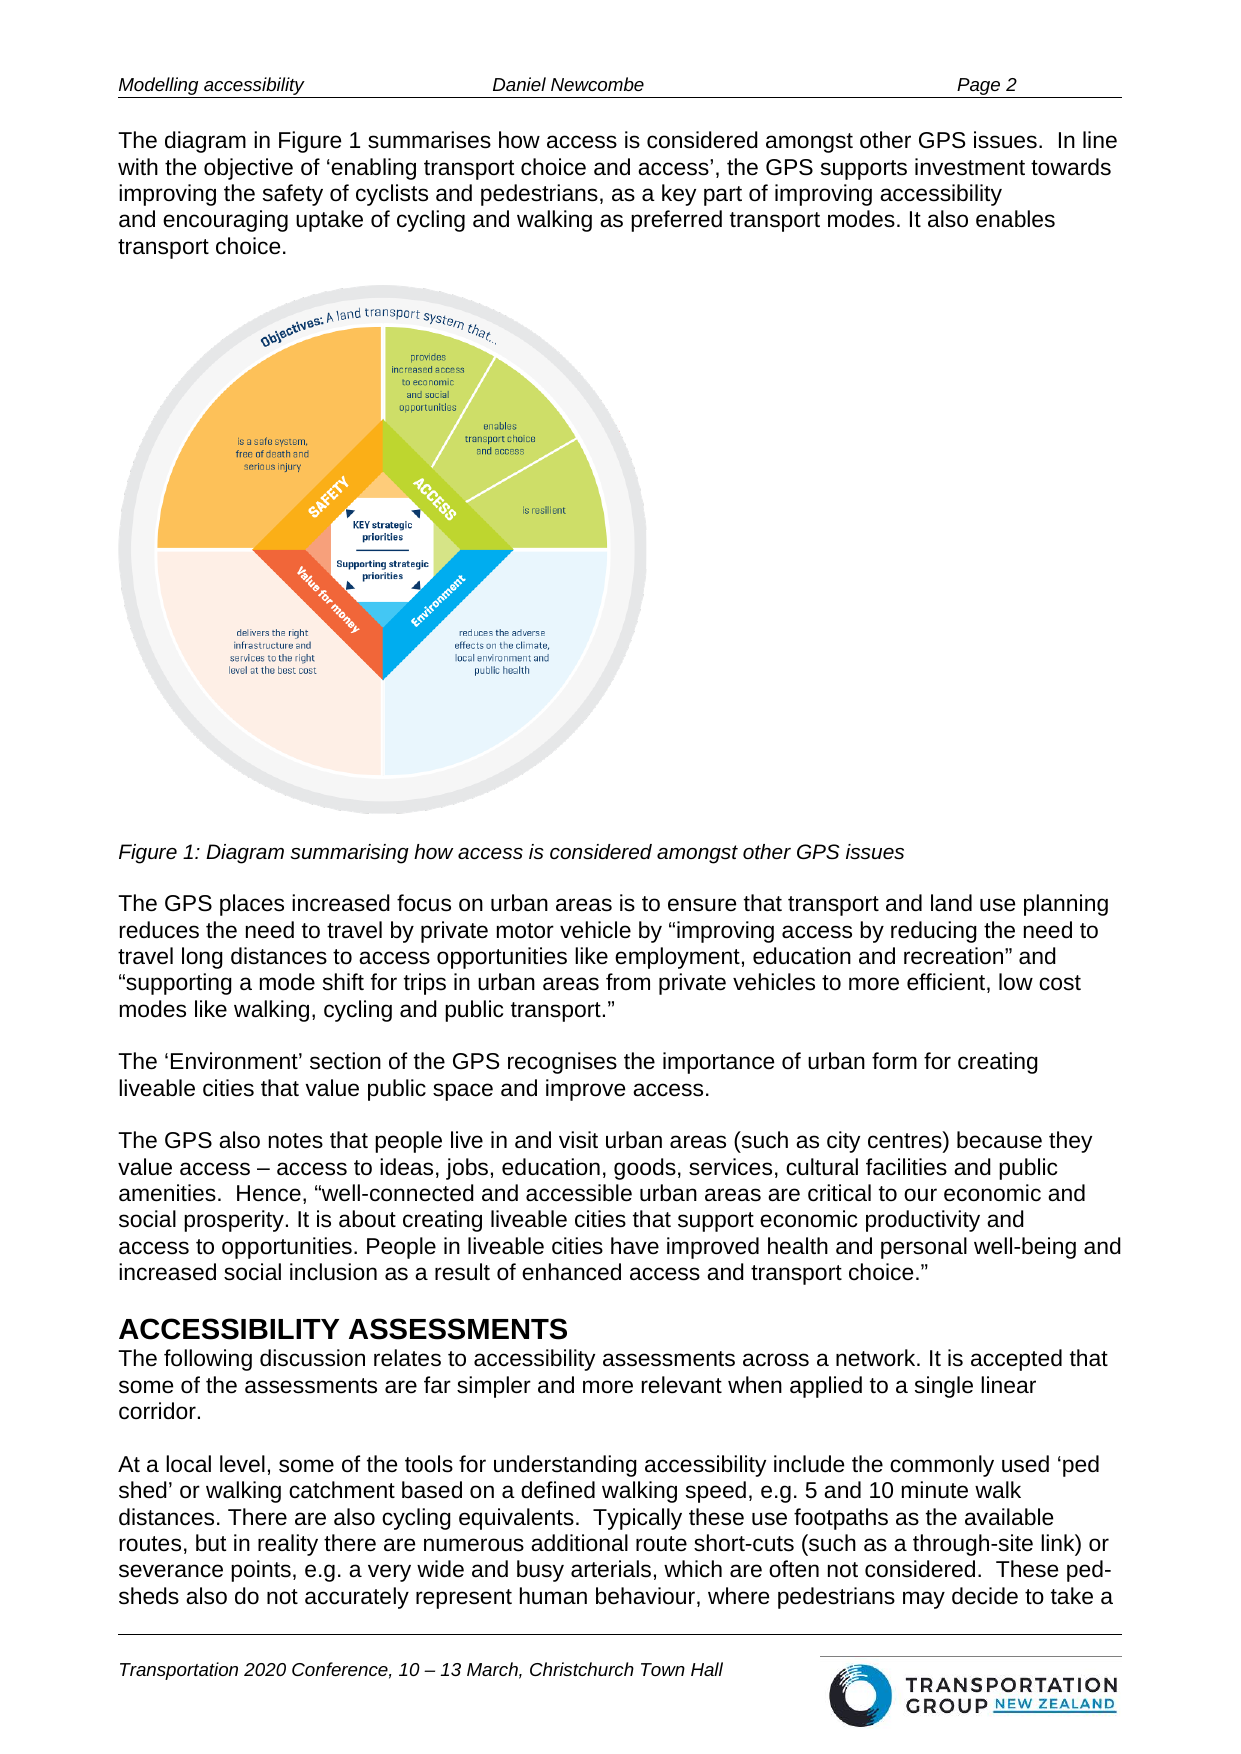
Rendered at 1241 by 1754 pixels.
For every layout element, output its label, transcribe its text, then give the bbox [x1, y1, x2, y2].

picture [818, 1656, 1122, 1728]
text The following discussion relates to accessibility assessments across a network. It is accepted that some of the assessments are far simpler and more relevant when applied to a single linear corridor. [118, 1345, 1122, 1424]
text and encouraging uptake of cycling and walking as preferred transport modes. It also enables transport choice. [118, 206, 1122, 259]
text ACCESSIBILITY ASSESSMENTS [118, 1312, 1122, 1345]
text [118, 1451, 1122, 1609]
text The GPS places increased focus on urban areas is to ensure that transport and land use planning reduces the need to travel by private motor vehicle by “improving access by reducing the need to travel long distances to access opportunities like employment, education and recreation” and “supporting a mode shift for trips in urban areas from private vehicles to more efficient, low cost [118, 890, 1122, 996]
text The ‘Environment’ section of the GPS recognises the importance of urban form for creating liveable cities that value public space and improve access. [118, 1048, 1122, 1101]
text The GPS also notes that people live in and visit urban areas (such as city centres) because they value access – access to ideas, jobs, education, goods, services, cultural facilities and public amenities. Hence, “well-connected and accessible urban areas are critical to our economic and social prosperity. It is about creating liveable cities that support economic productivity and [118, 1127, 1122, 1233]
text Figure 1: Diagram summarising how access is considered amongst other GPS issues [118, 840, 1122, 864]
text modes like walking, cycling and public transport.” [118, 996, 1122, 1022]
text The diagram in Figure 1 summarises how access is considered amongst other GPS issues. In line with the objective of ‘enabling transport choice and access’, the GPS supports investment towards improving the safety of cyclists and pedestrians, as a key part of improving accessibility [118, 127, 1122, 206]
picture [118, 285, 647, 814]
text access to opportunities. People in liveable cities have improved health and personal well-being and increased social inclusion as a result of enhanced access and transport choice.” [118, 1233, 1122, 1286]
